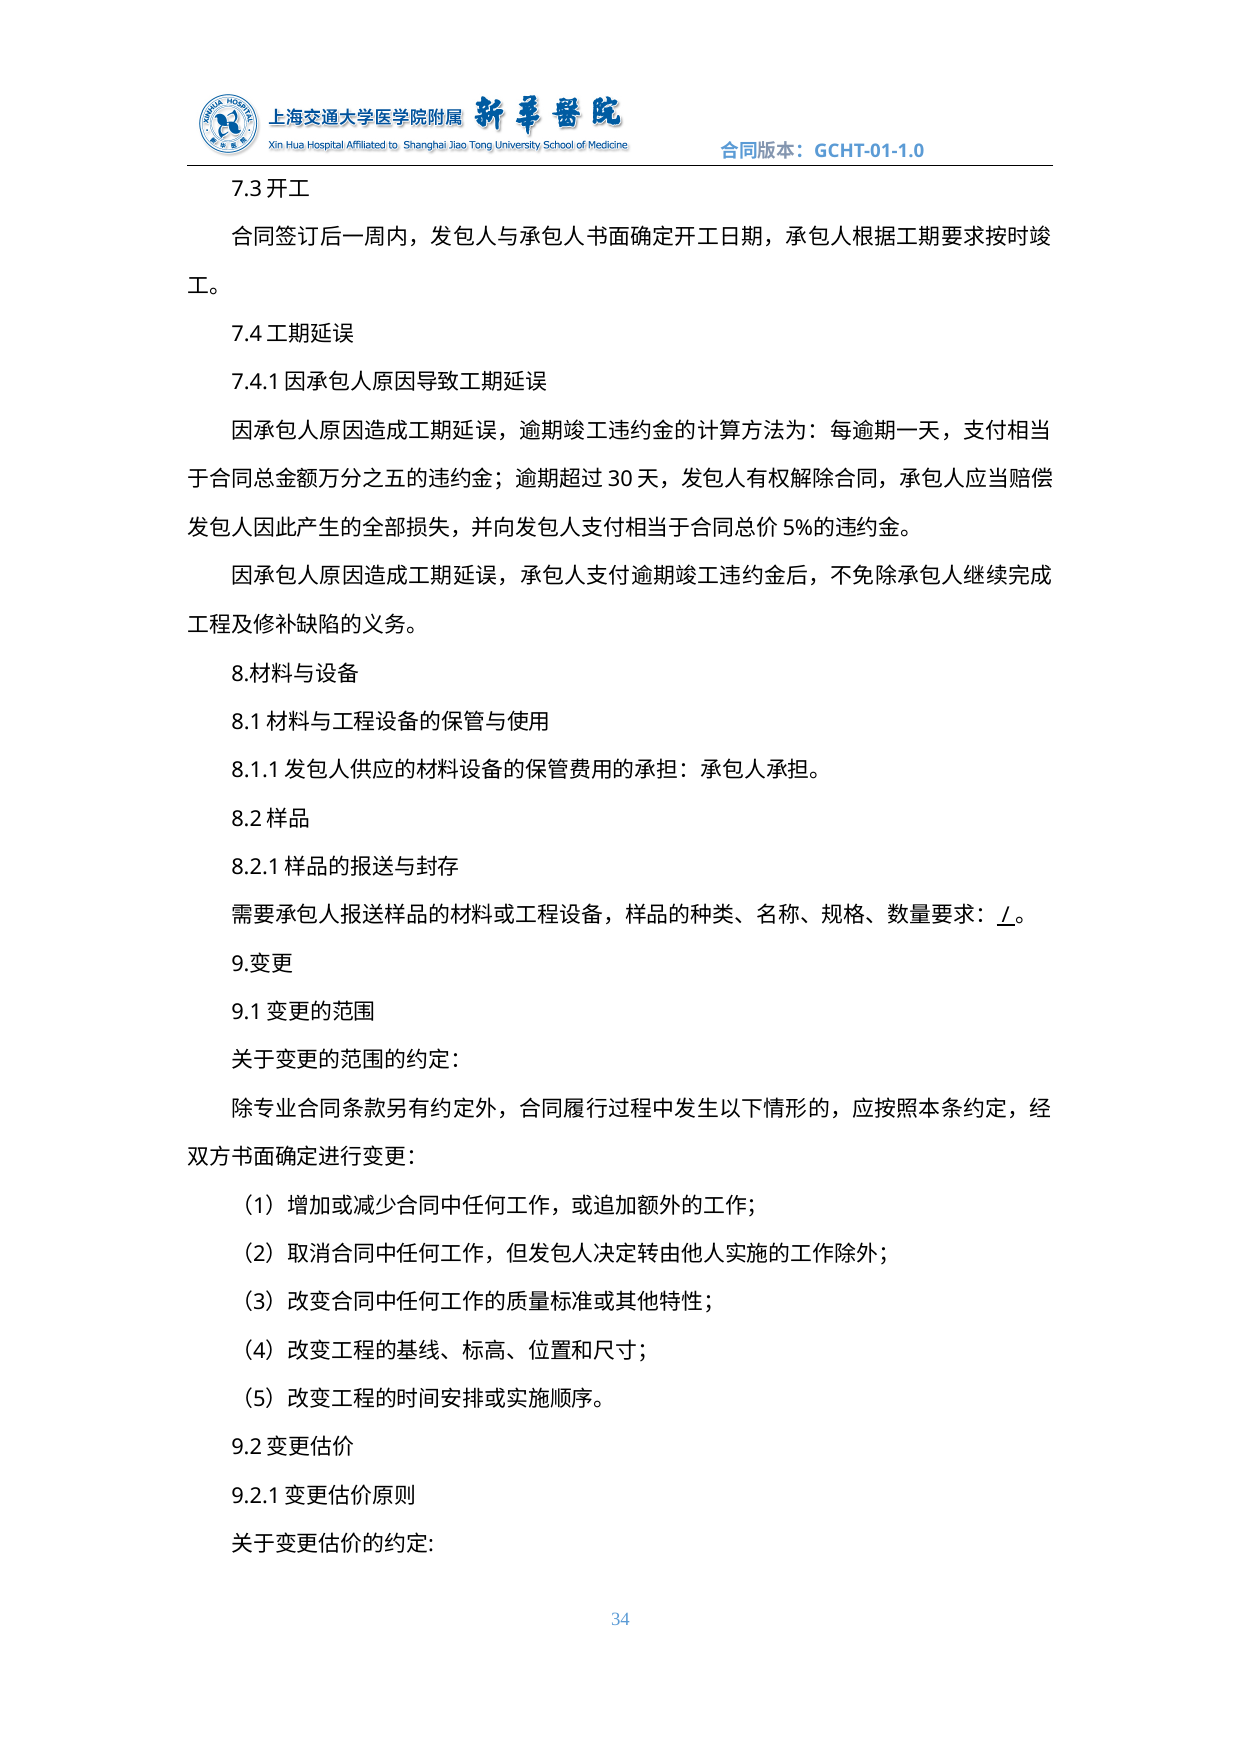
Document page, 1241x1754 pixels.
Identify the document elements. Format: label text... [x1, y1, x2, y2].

text 需要承包人报送样品的材料或工程设备，样品的种类、名称、规格、数量要求： / 。 [187, 897, 1053, 929]
text 9.2变更估价 [187, 1429, 1053, 1461]
text （5）改变工程的时间安排或实施顺序。 [187, 1381, 1053, 1413]
text 9.2.1变更估价原则 [187, 1477, 1053, 1510]
text 8.1.1发包人供应的材料设备的保管费用的承担：承包人承担。 [187, 752, 1053, 784]
text 8.2.1样品的报送与封存 [187, 848, 1053, 881]
text 7.4.1因承包人原因导致工期延误 [187, 364, 1053, 396]
text 因承包人原因造成工期延误，承包人支付逾期竣工违约金后，不免除承包人继续完成工程及修补缺陷的义务。 [187, 558, 1053, 639]
text 8.1材料与工程设备的保管与使用 [187, 703, 1053, 736]
text 合同签订后一周内，发包人与承包人书面确定开工日期，承包人根据工期要求按时竣工。 [187, 218, 1053, 300]
text 9.变更 [187, 945, 1053, 978]
text （4）改变工程的基线、标高、位置和尺寸； [187, 1332, 1053, 1365]
text （2）取消合同中任何工作，但发包人决定转由他人实施的工作除外； [187, 1236, 1053, 1268]
text 关于变更估价的约定: [187, 1526, 1053, 1558]
text （1）增加或减少合同中任何工作，或追加额外的工作； [187, 1187, 1053, 1220]
picture [187, 88, 638, 158]
text （3）改变合同中任何工作的质量标准或其他特性； [187, 1284, 1053, 1316]
text 7.3开工 [187, 170, 1053, 203]
text 8.材料与设备 [187, 655, 1053, 688]
text 因承包人原因造成工期延误，逾期竣工违约金的计算方法为：每逾期一天，支付相当于合同总金额万分之五的违约金；逾期超过30天，发包人有权解除合同，承包人应当赔偿发包人因此产生的全部损失，并向发包人支付相当于合同总价5%的违约金。 [187, 412, 1053, 542]
text 8.2样品 [187, 800, 1053, 833]
text 除专业合同条款另有约定外，合同履行过程中发生以下情形的，应按照本条约定，经双方书面确定进行变更： [187, 1090, 1053, 1171]
text 9.1变更的范围 [187, 993, 1053, 1026]
text 7.4工期延误 [187, 316, 1053, 348]
text 关于变更的范围的约定： [187, 1042, 1053, 1074]
